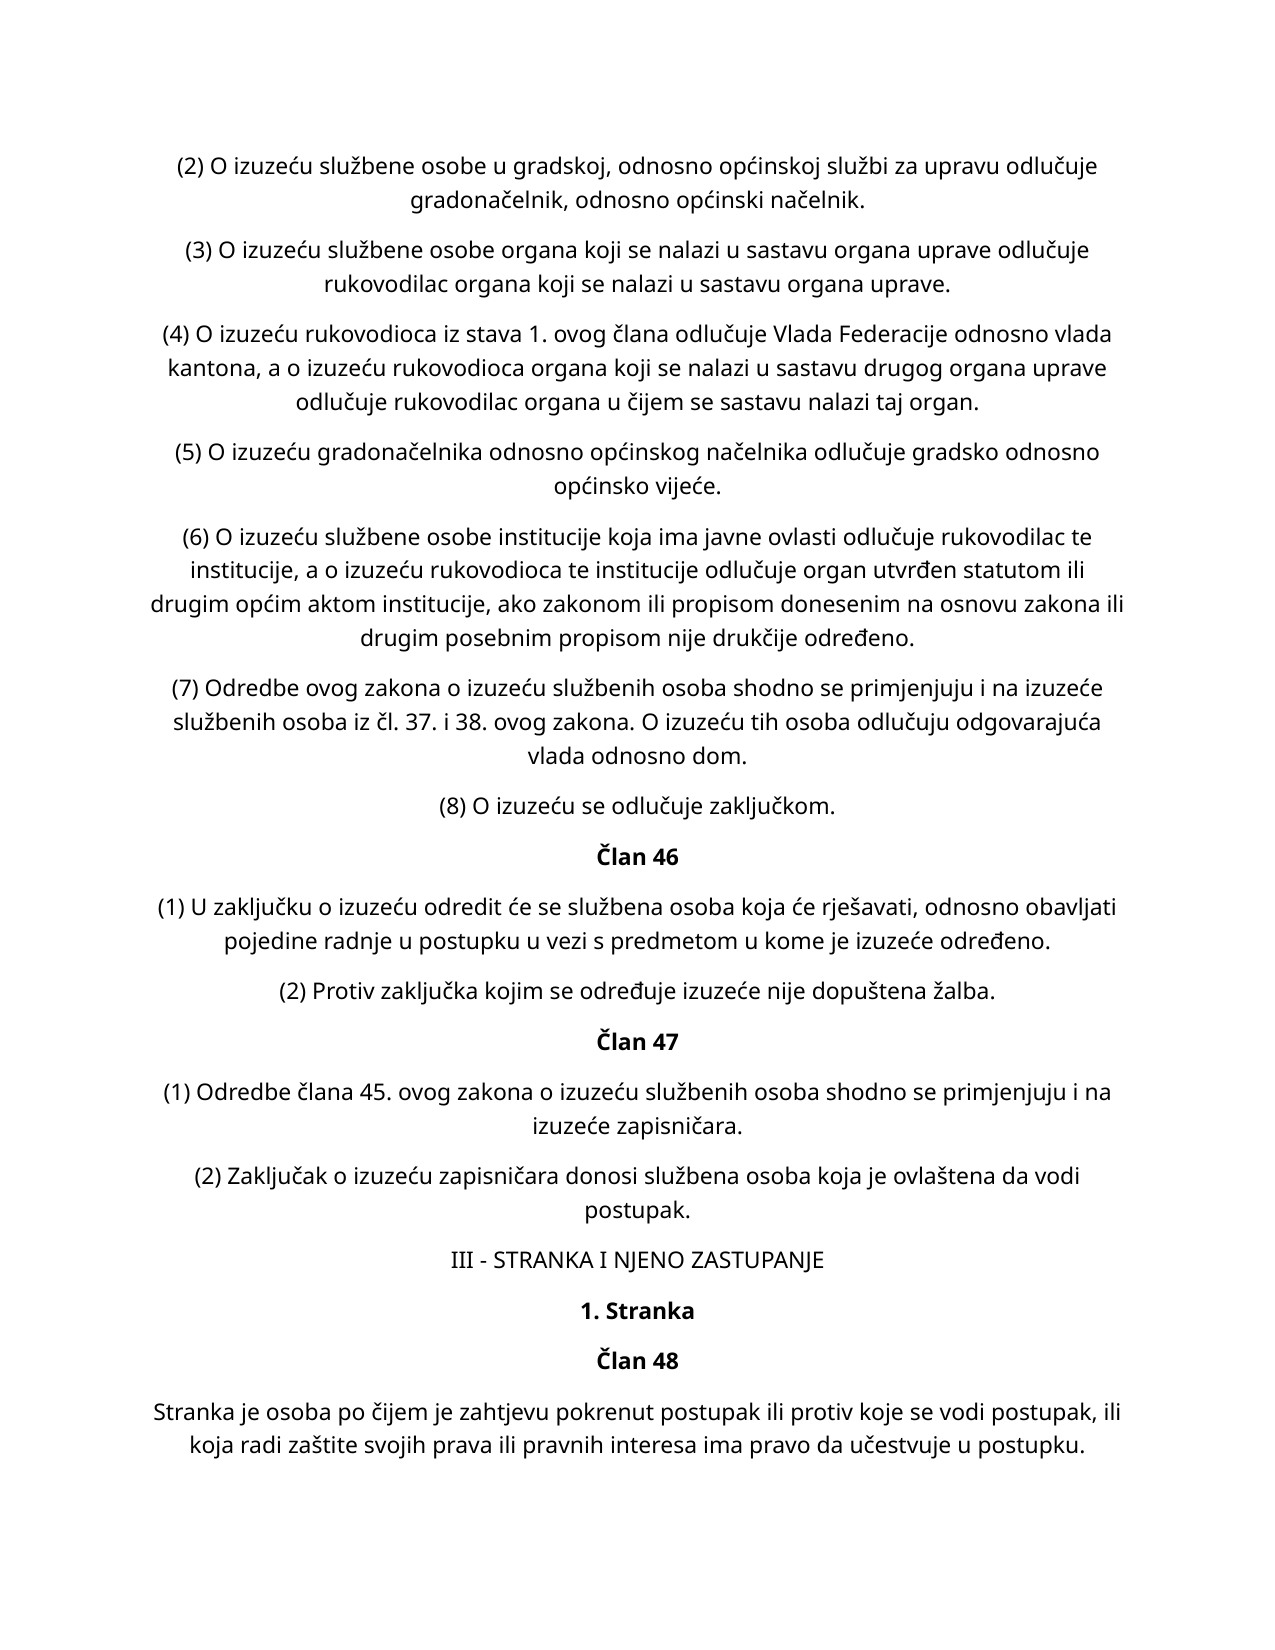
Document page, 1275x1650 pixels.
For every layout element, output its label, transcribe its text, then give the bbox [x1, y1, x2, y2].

text Član 46 [150, 840, 1125, 872]
text (1) Odredbe člana 45. ovog zakona o izuzeću službenih osoba shodno se primjenjuju i na izuzeće zapisničara. [150, 1076, 1125, 1141]
text Član 47 [150, 1025, 1125, 1057]
text (5) O izuzeću gradonačelnika odnosno općinskog načelnika odlučuje gradsko odnosno općinsko vijeće. [150, 436, 1125, 501]
text Član 48 [150, 1345, 1125, 1376]
text (7) Odredbe ovog zakona o izuzeću službenih osoba shodno se primjenjuju i na izuzeće službenih osoba iz čl. 37. i 38. ovog zakona. O izuzeću tih osoba odlučuju odgovarajuća vlada odnosno dom. [150, 672, 1125, 771]
text (6) O izuzeću službene osobe institucije koja ima javne ovlasti odlučuje rukovodilac te institucije, a o izuzeću rukovodioca te institucije odlučuje organ utvrđen statutom ili drugim općim aktom institucije, ako zakonom ili propisom donesenim na osnovu zakona ili drugim posebnim propisom nije drukčije određeno. [150, 520, 1125, 653]
text (2) Zaključak o izuzeću zapisničara donosi službena osoba koja je ovlaštena da vodi postupak. [150, 1160, 1125, 1225]
text (2) Protiv zaključka kojim se određuje izuzeće nije dopuštena žalba. [150, 975, 1125, 1006]
text 1. Stranka [150, 1294, 1125, 1326]
text (1) U zaključku o izuzeću odredit će se službena osoba koja će rješavati, odnosno obavljati pojedine radnje u postupku u vezi s predmetom u kome je izuzeće određeno. [150, 891, 1125, 956]
text III - STRANKA I NJENO ZASTUPANJE [150, 1244, 1125, 1275]
text Stranka je osoba po čijem je zahtjevu pokrenut postupak ili protiv koje se vodi postupak, ili koja radi zaštite svojih prava ili pravnih interesa ima pravo da učestvuje u postupku. [150, 1395, 1125, 1460]
text (2) O izuzeću službene osobe u gradskoj, odnosno općinskoj službi za upravu odlučuje gradonačelnik, odnosno općinski načelnik. [150, 150, 1125, 215]
text (3) O izuzeću službene osobe organa koji se nalazi u sastavu organa uprave odlučuje rukovodilac organa koji se nalazi u sastavu organa uprave. [150, 234, 1125, 299]
text (4) O izuzeću rukovodioca iz stava 1. ovog člana odlučuje Vlada Federacije odnosno vlada kantona, a o izuzeću rukovodioca organa koji se nalazi u sastavu drugog organa uprave odlučuje rukovodilac organa u čijem se sastavu nalazi taj organ. [150, 318, 1125, 417]
text (8) O izuzeću se odlučuje zaključkom. [150, 790, 1125, 821]
